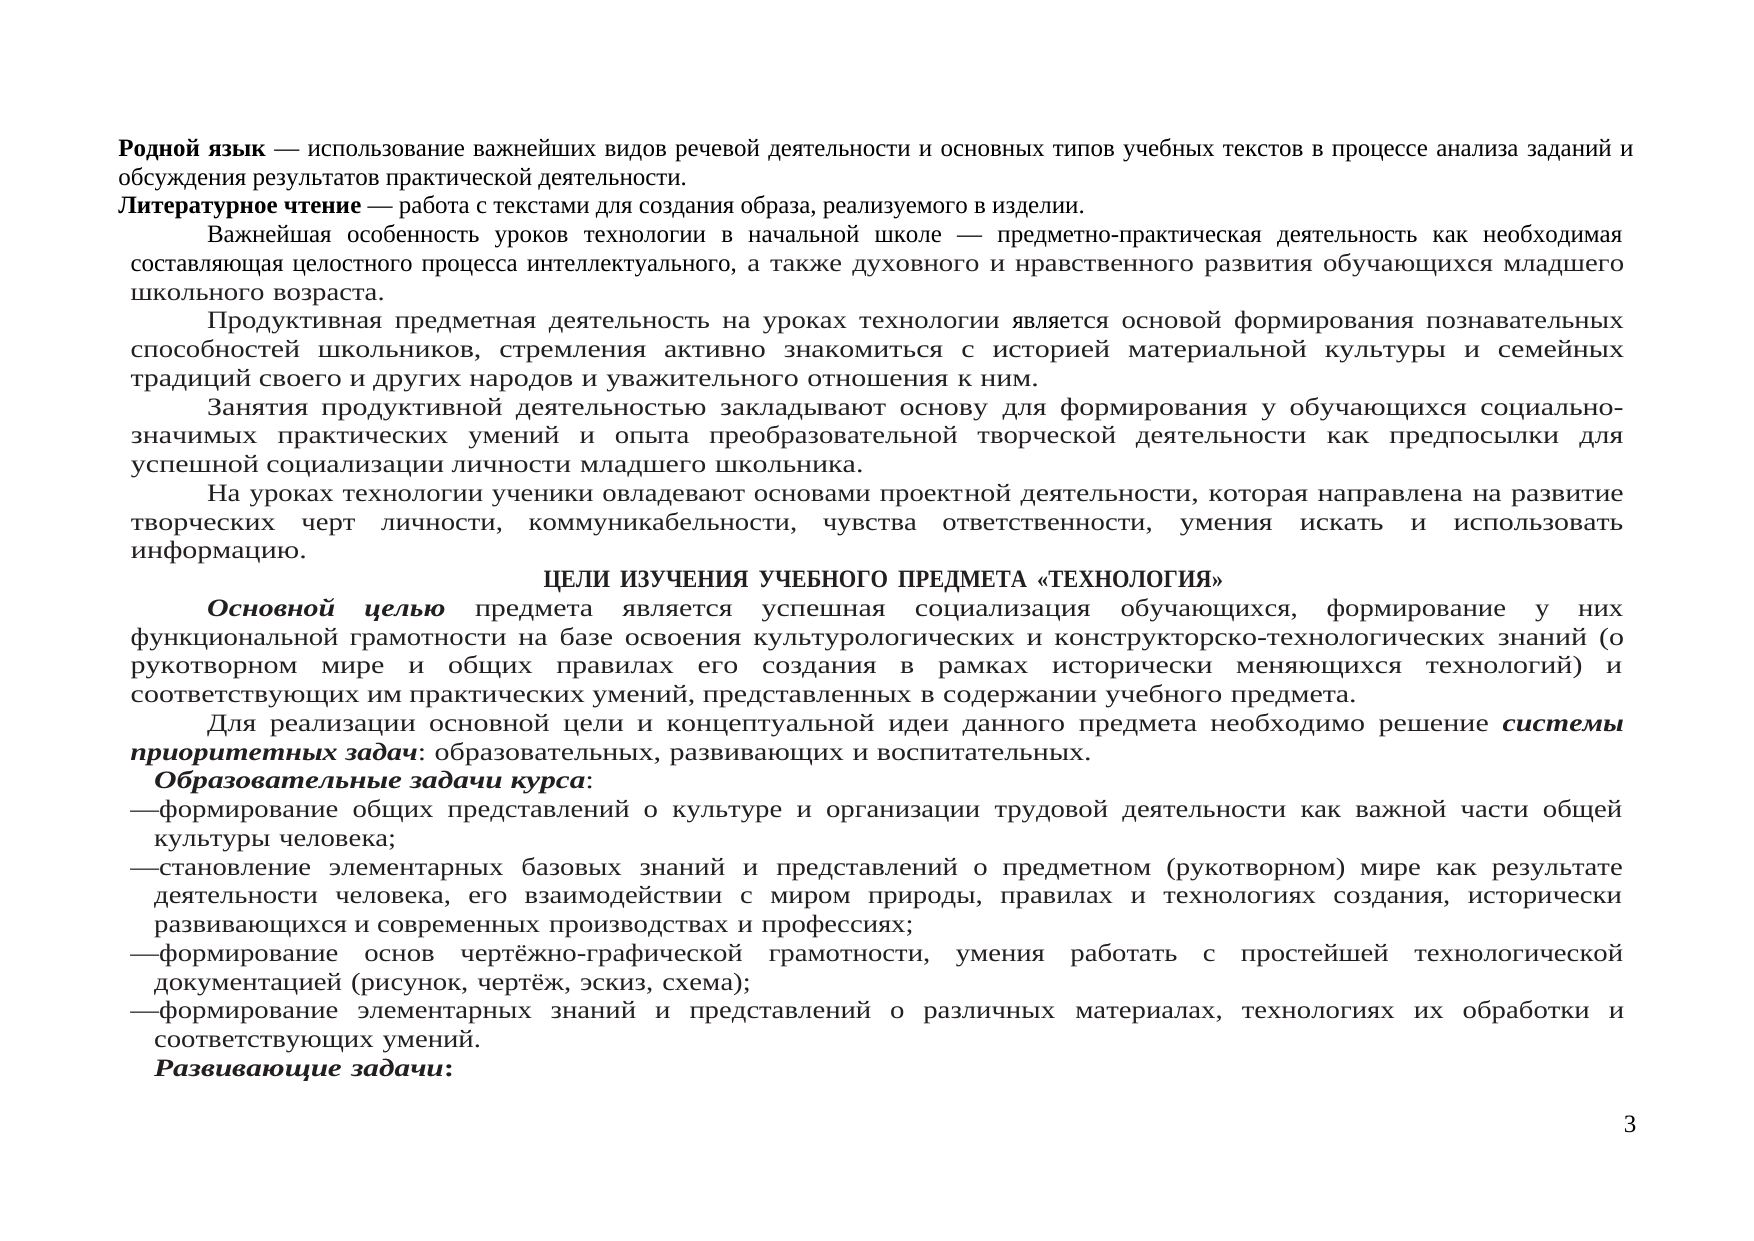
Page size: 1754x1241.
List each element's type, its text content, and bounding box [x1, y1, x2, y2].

text Образовательные задачи курса: [154, 765, 1636, 794]
text —формирование элементарных знаний и представлений о различных материалах, технологиях их обработки и соответствующих умений. [130, 995, 1624, 1053]
text Важнейшая особенность уроков технологии в начальной школе — предметно-практическая деятельность как необходимая составляющая целостного процесса интеллектуального, а также духовного и нравственного развития обучающихся младшего школьного возраста. [130, 219, 1624, 305]
subtitle ЦЕЛИ ИЗУЧЕНИЯ УЧЕБНОГО ПРЕДМЕТА «ТЕХНОЛОГИЯ» [130, 564, 1636, 593]
text —становление элементарных базовых знаний и представлений о предметном (рукотворном) мире как результате деятельности человека, его взаимодействии с миром природы, правилах и технологиях создания, исторически развивающихся и современных производствах и профессиях; [130, 852, 1624, 938]
text Развивающие задачи: [154, 1053, 1636, 1082]
text —формирование общих представлений о культуре и организации трудовой деятельности как важной части общей культуры человека; [130, 794, 1624, 852]
text Занятия продуктивной деятельностью закладывают основу для формирования у обучающихся социально-значимых практических умений и опыта преобразовательной творческой деятельности как предпосылки для успешной социализации личности младшего школьника. [131, 392, 1624, 478]
text —формирование основ чертёжно-графической грамотности, умения работать с простейшей технологической документацией (рисунок, чертёж, эскиз, схема); [130, 938, 1624, 995]
text Литературное чтение — работа с текстами для создания образа, реализуемого в изделии. [118, 190, 1636, 219]
text Для реализации основной цели и концептуальной идеи данного предмета необходимо решение системы приоритетных задач: образовательных, развивающих и воспитательных. [130, 708, 1624, 765]
text Продуктивная предметная деятельность на уроках технологии является основой формирования познавательных способностей школьников, стремления активно знакомиться с историей материальной культуры и семейных традиций своего и других народов и уважительного отношения к ним. [130, 305, 1624, 392]
text На уроках технологии ученики овладевают основами проектной деятельности, которая направлена на развитие творческих черт личности, коммуникабельности, чувства ответственности, умения искать и использовать информацию. [131, 478, 1624, 564]
text Родной язык — использование важнейших видов речевой деятельности и основных типов учебных текстов в процессе анализа заданий и обсуждения результатов практической деятельности. [118, 133, 1636, 190]
text Основной целью предмета является успешная социализация обучающихся, формирование у них функциональной грамотности на базе освоения культурологических и конструкторско-технологических знаний (о рукотворном мире и общих правилах его создания в рамках исторически меняющихся технологий) и соответствующих им практических умений, представленных в содержании учебного предмета. [130, 593, 1624, 708]
